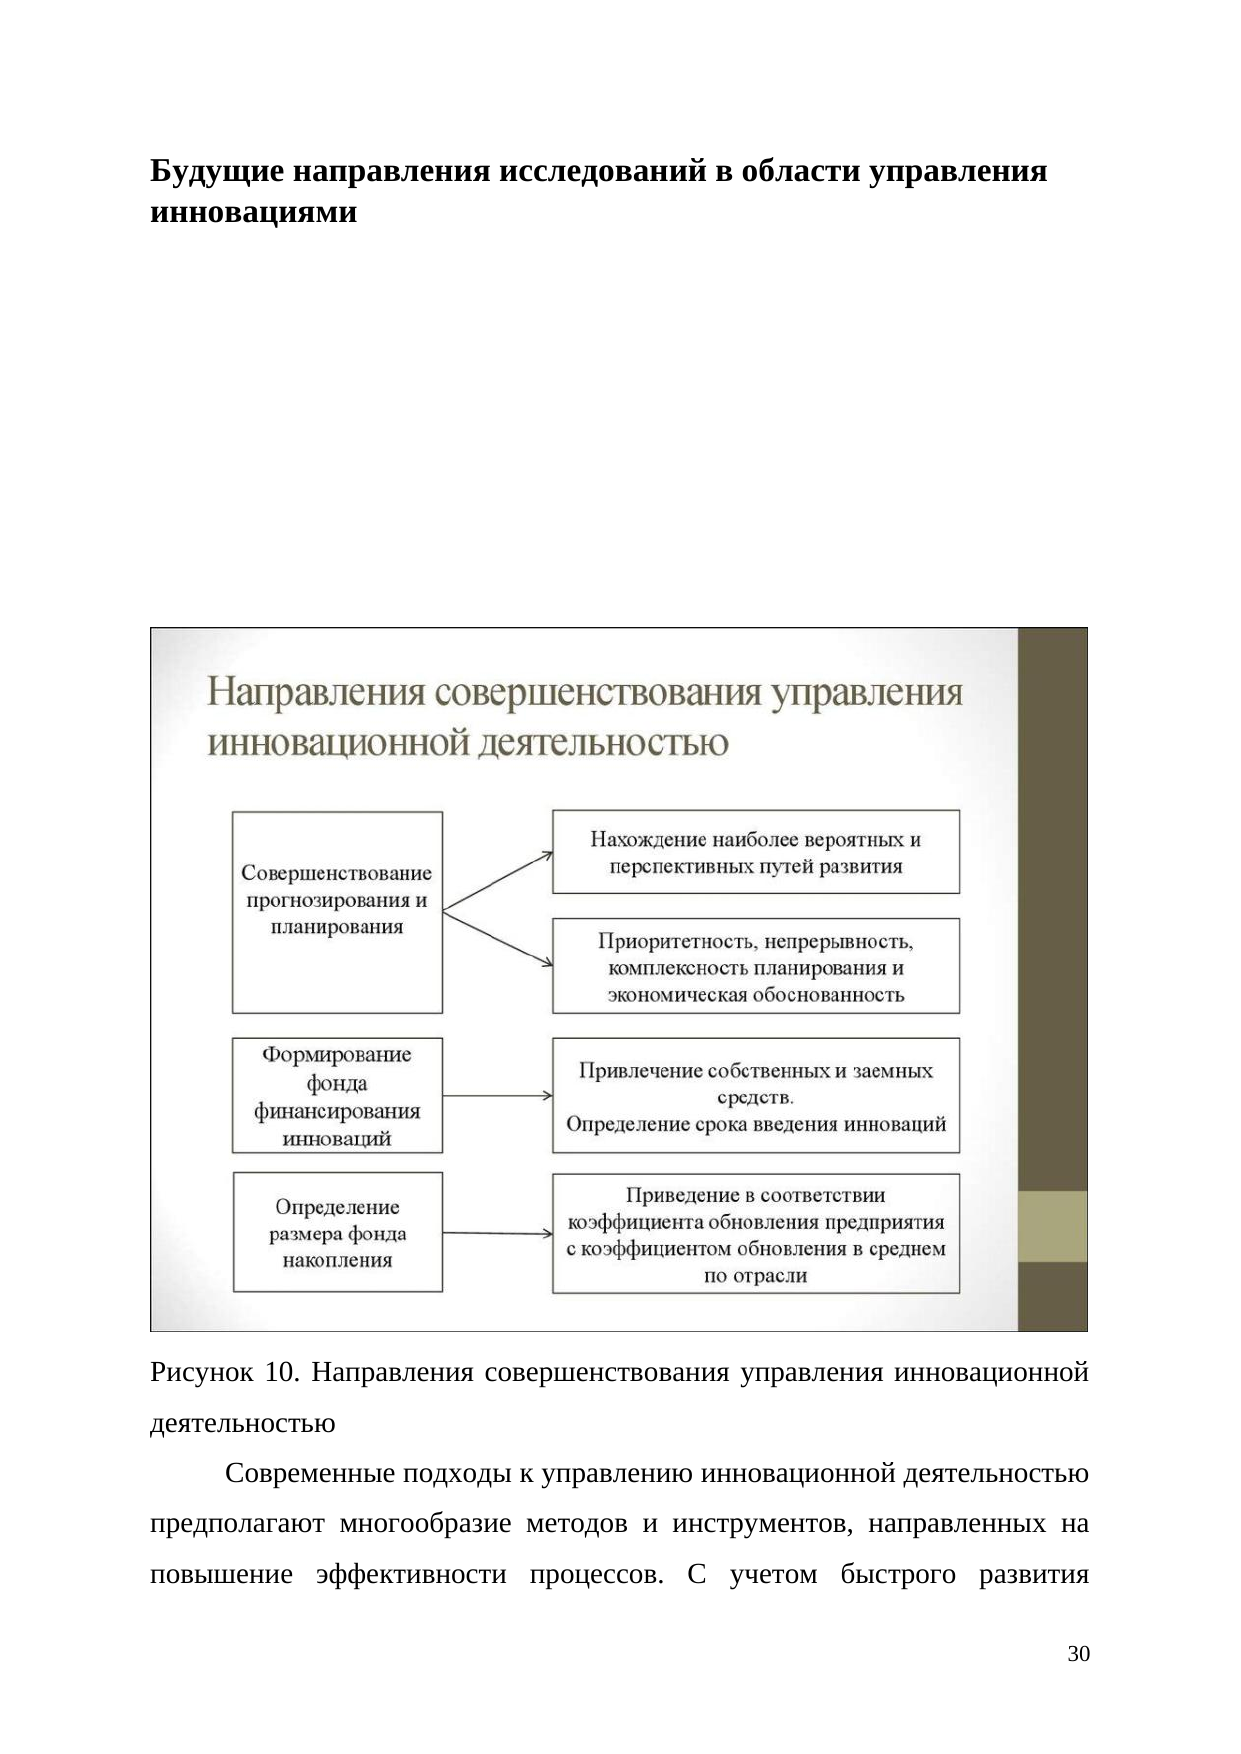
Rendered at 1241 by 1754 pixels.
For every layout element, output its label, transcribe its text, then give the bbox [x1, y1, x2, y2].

subtitle Будущие направления исследований в области управления инновациями [150, 150, 1090, 230]
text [150, 1455, 1090, 1589]
picture [150, 627, 1088, 1332]
